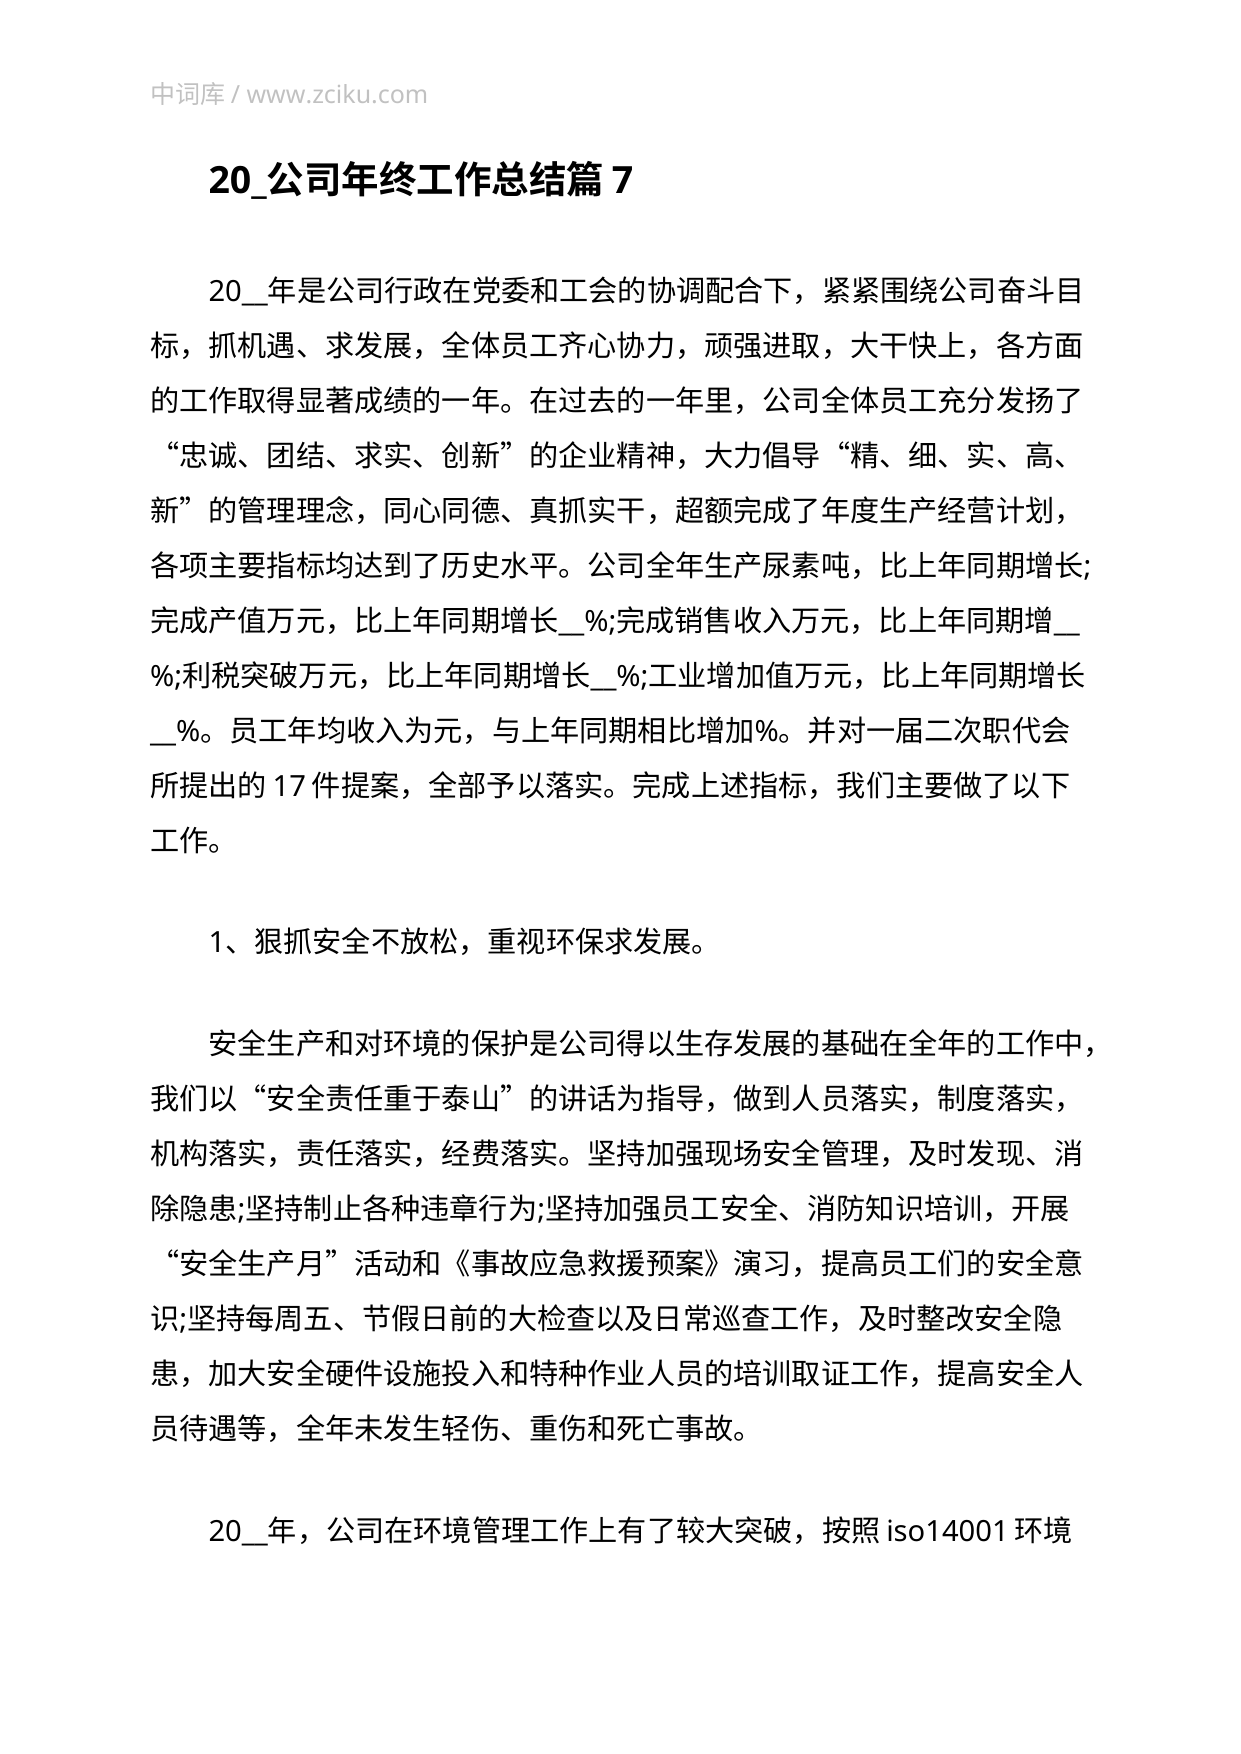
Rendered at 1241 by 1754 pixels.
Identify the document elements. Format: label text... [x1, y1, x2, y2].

text 20_公司年终工作总结篇7 [150, 150, 1090, 204]
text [150, 1507, 1090, 1549]
text 20__年是公司行政在党委和工会的协调配合下，紧紧围绕公司奋斗目标，抓机遇、求发展，全体员工齐心协力，顽强进取，大干快上，各方面的工作取得显著成绩的一年。在过去的一年里，公司全体员工充分发扬了“忠诚、团结、求实、创新”的企业精神，大力倡导“精、细、实、高、新”的管理理念，同心同德、真抓实干，超额完成了年度生产经营计划，各项主要指标均达到了历史水平。公司全年生产尿素吨，比上年同期增长;完成产值万元，比上年同期增长__%;完成销售收入万元，比上年同期增__%;利税突破万元，比上年同期增长__%;工业增加值万元，比上年同期增长__%。员工年均收入为元，与上年同期相比增加%。并对一届二次职代会所提出的17件提案，全部予以落实。完成上述指标，我们主要做了以下工作。 [150, 268, 1090, 859]
text 安全生产和对环境的保护是公司得以生存发展的基础在全年的工作中，我们以“安全责任重于泰山”的讲话为指导，做到人员落实，制度落实，机构落实，责任落实，经费落实。坚持加强现场安全管理，及时发现、消除隐患;坚持制止各种违章行为;坚持加强员工安全、消防知识培训，开展“安全生产月”活动和《事故应急救援预案》演习，提高员工们的安全意识;坚持每周五、节假日前的大检查以及日常巡查工作，及时整改安全隐患，加大安全硬件设施投入和特种作业人员的培训取证工作，提高安全人员待遇等，全年未发生轻伤、重伤和死亡事故。 [150, 1021, 1090, 1448]
text 1、狠抓安全不放松，重视环保求发展。 [150, 919, 1090, 961]
